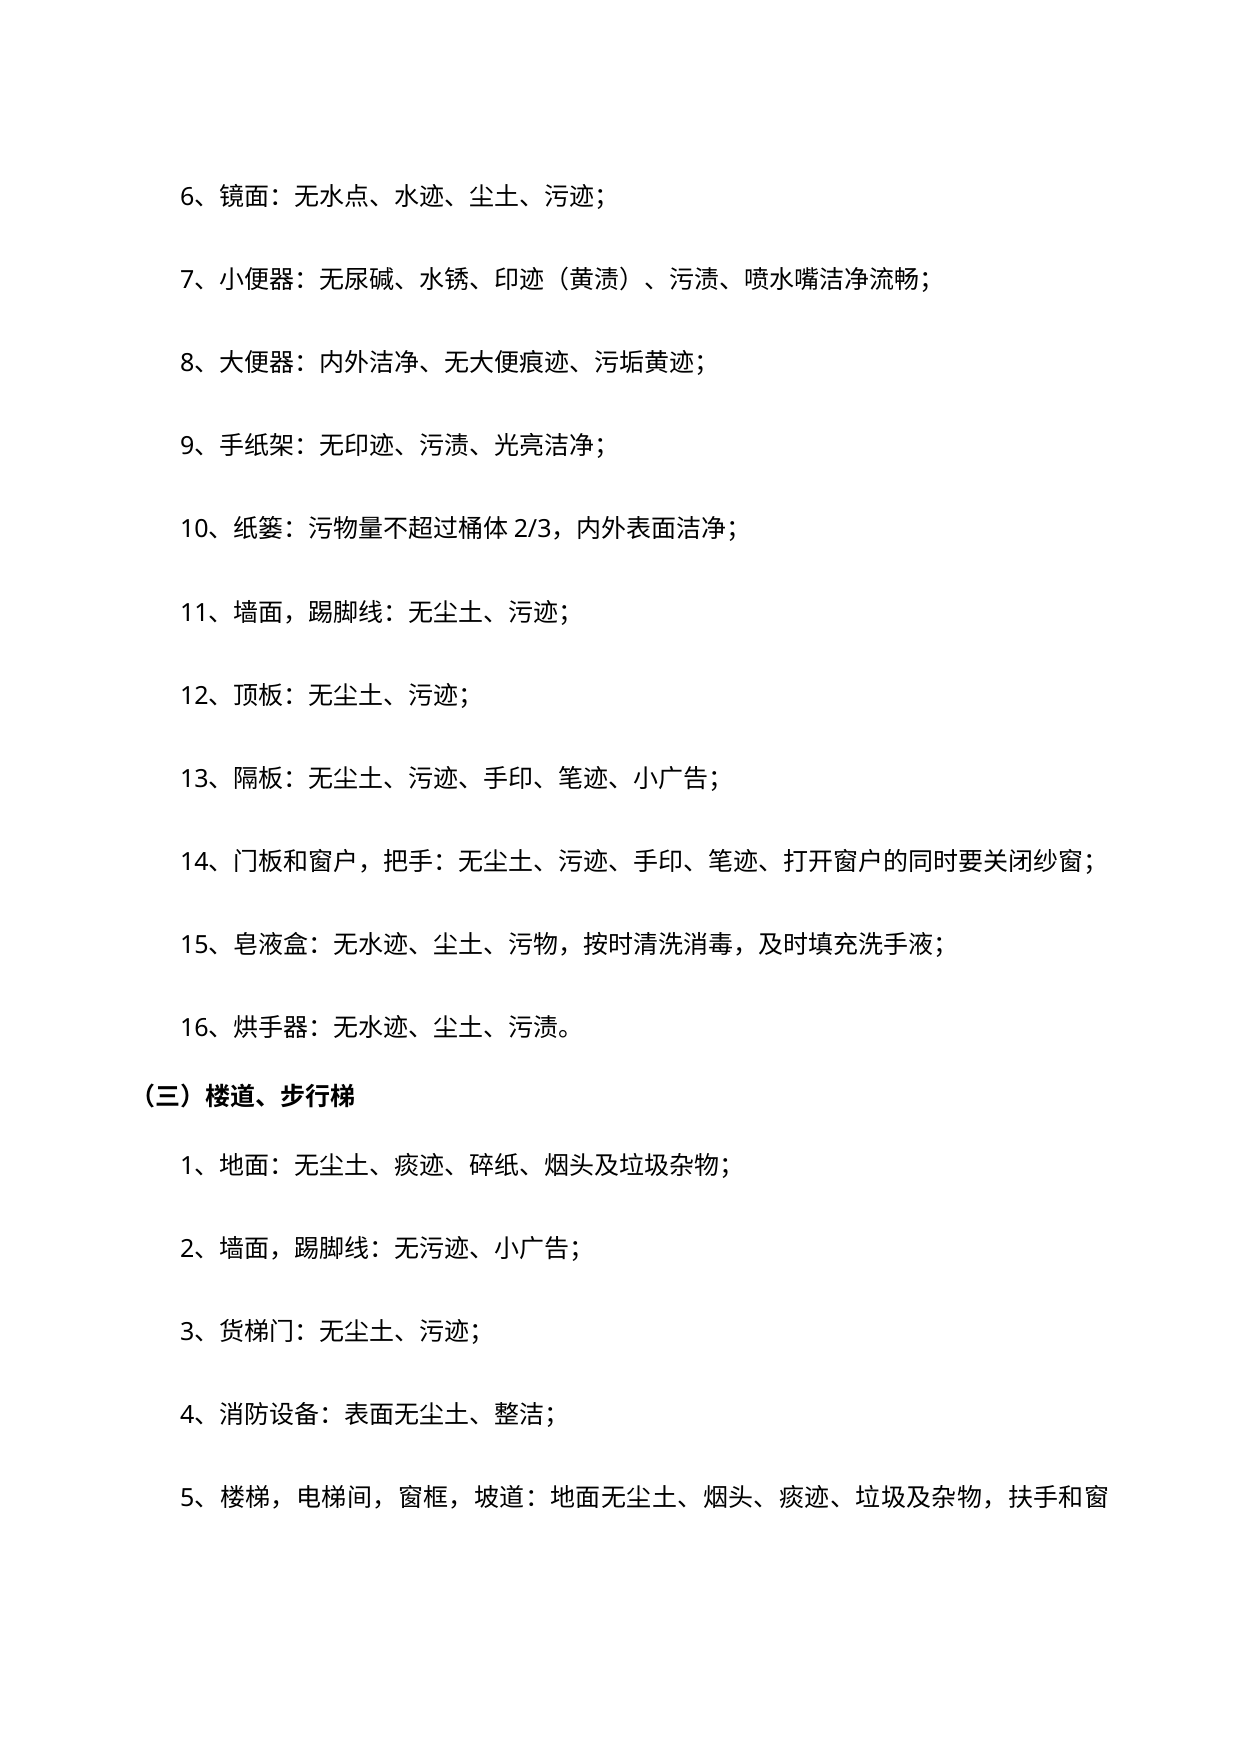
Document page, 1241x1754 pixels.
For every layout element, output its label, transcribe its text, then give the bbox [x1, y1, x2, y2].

text 2、墙面，踢脚线：无污迹、小广告； [130, 1214, 1110, 1279]
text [130, 1463, 1110, 1528]
text 15、皂液盒：无水迹、尘土、污物，按时清洗消毒，及时填充洗手液； [130, 910, 1110, 975]
text 12、顶板：无尘土、污迹； [130, 661, 1110, 726]
text 10、纸篓：污物量不超过桶体2/3，内外表面洁净； [130, 494, 1110, 559]
text 14、门板和窗户，把手：无尘土、污迹、手印、笔迹、打开窗户的同时要关闭纱窗； [130, 827, 1110, 892]
text 4、消防设备：表面无尘土、整洁； [130, 1380, 1110, 1445]
text 8、大便器：内外洁净、无大便痕迹、污垢黄迹； [130, 328, 1110, 393]
text 13、隔板：无尘土、污迹、手印、笔迹、小广告； [130, 744, 1110, 809]
text 3、货梯门：无尘土、污迹； [130, 1297, 1110, 1362]
text 7、小便器：无尿碱、水锈、印迹（黄渍）、污渍、喷水嘴洁净流畅； [130, 245, 1110, 310]
text 9、手纸架：无印迹、污渍、光亮洁净； [130, 411, 1110, 476]
text 11、墙面，踢脚线：无尘土、污迹； [130, 578, 1110, 643]
text （三）楼道、步行梯 [130, 1076, 1110, 1113]
text 1、地面：无尘土、痰迹、碎纸、烟头及垃圾杂物； [130, 1131, 1110, 1196]
text 16、烘手器：无水迹、尘土、污渍。 [130, 993, 1110, 1058]
text 6、镜面：无水点、水迹、尘土、污迹； [130, 162, 1110, 227]
